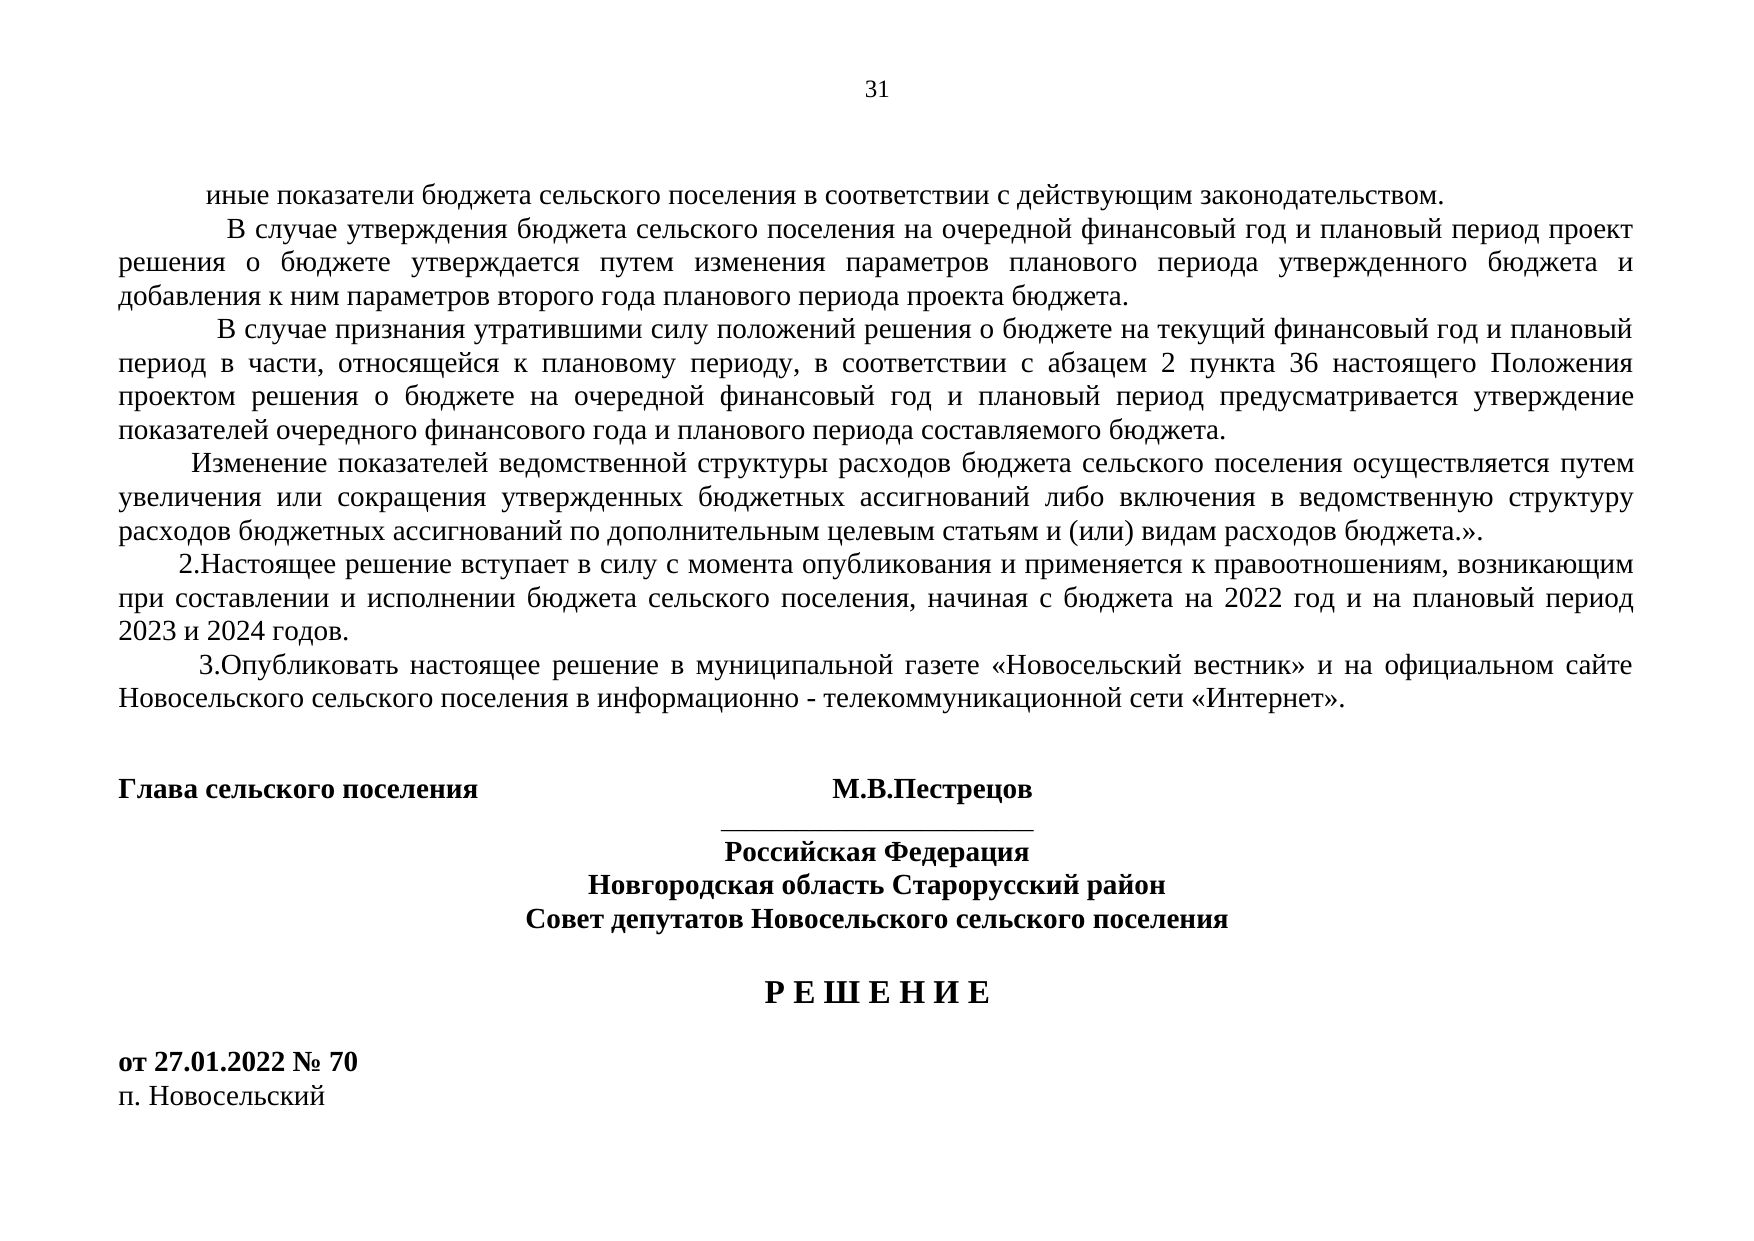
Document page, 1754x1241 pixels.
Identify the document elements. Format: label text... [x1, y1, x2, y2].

text иные показатели бюджета сельского поселения в соответствии с действующим законодательством. [118, 177, 1636, 211]
text Новгородская область Старорусский район [118, 867, 1636, 901]
text Российская Федерация [118, 834, 1636, 867]
text В случае утверждения бюджета сельского поселения на очередной финансовый год и плановый период проект решения о бюджете утверждается путем изменения параметров планового периода утвержденного бюджета и добавления к ним параметров второго года планового периода проекта бюджета. [118, 211, 1636, 311]
text Изменение показателей ведомственной структуры расходов бюджета сельского поселения осуществляется путем увеличения или сокращения утвержденных бюджетных ассигнований либо включения в ведомственную структуру расходов бюджетных ассигнований по дополнительным целевым статьям и (или) видам расходов бюджета.». [118, 446, 1636, 546]
text _________________________ [118, 805, 1636, 834]
text В случае признания утратившими силу положений решения о бюджете на текущий финансовый год и плановый период в части, относящейся к плановому периоду, в соответствии с абзацем 2 пункта 36 настоящего Положения проектом решения о бюджете на очередной финансовый год и плановый период предусматривается утверждение показателей очередного финансового года и планового периода составляемого бюджета. [118, 311, 1636, 446]
text Глава сельского поселения М.В.Пестрецов [118, 771, 1636, 805]
text 3.Опубликовать настоящее решение в муниципальной газете «Новосельский вестник» и на официальном сайте Новосельского сельского поселения в информационно - телекоммуникационной сети «Интернет». [118, 647, 1636, 714]
text 2.Настоящее решение вступает в силу с момента опубликования и применяется к правоотношениям, возникающим при составлении и исполнении бюджета сельского поселения, начиная с бюджета на 2022 год и на плановый период 2023 и 2024 годов. [118, 546, 1636, 647]
text Совет депутатов Новосельского сельского поселения [118, 901, 1636, 934]
text от 27.01.2022 № 70 [118, 1044, 1636, 1078]
text Р Е Ш Е Н И Е [118, 973, 1636, 1011]
text п. Новосельский [118, 1078, 1636, 1112]
